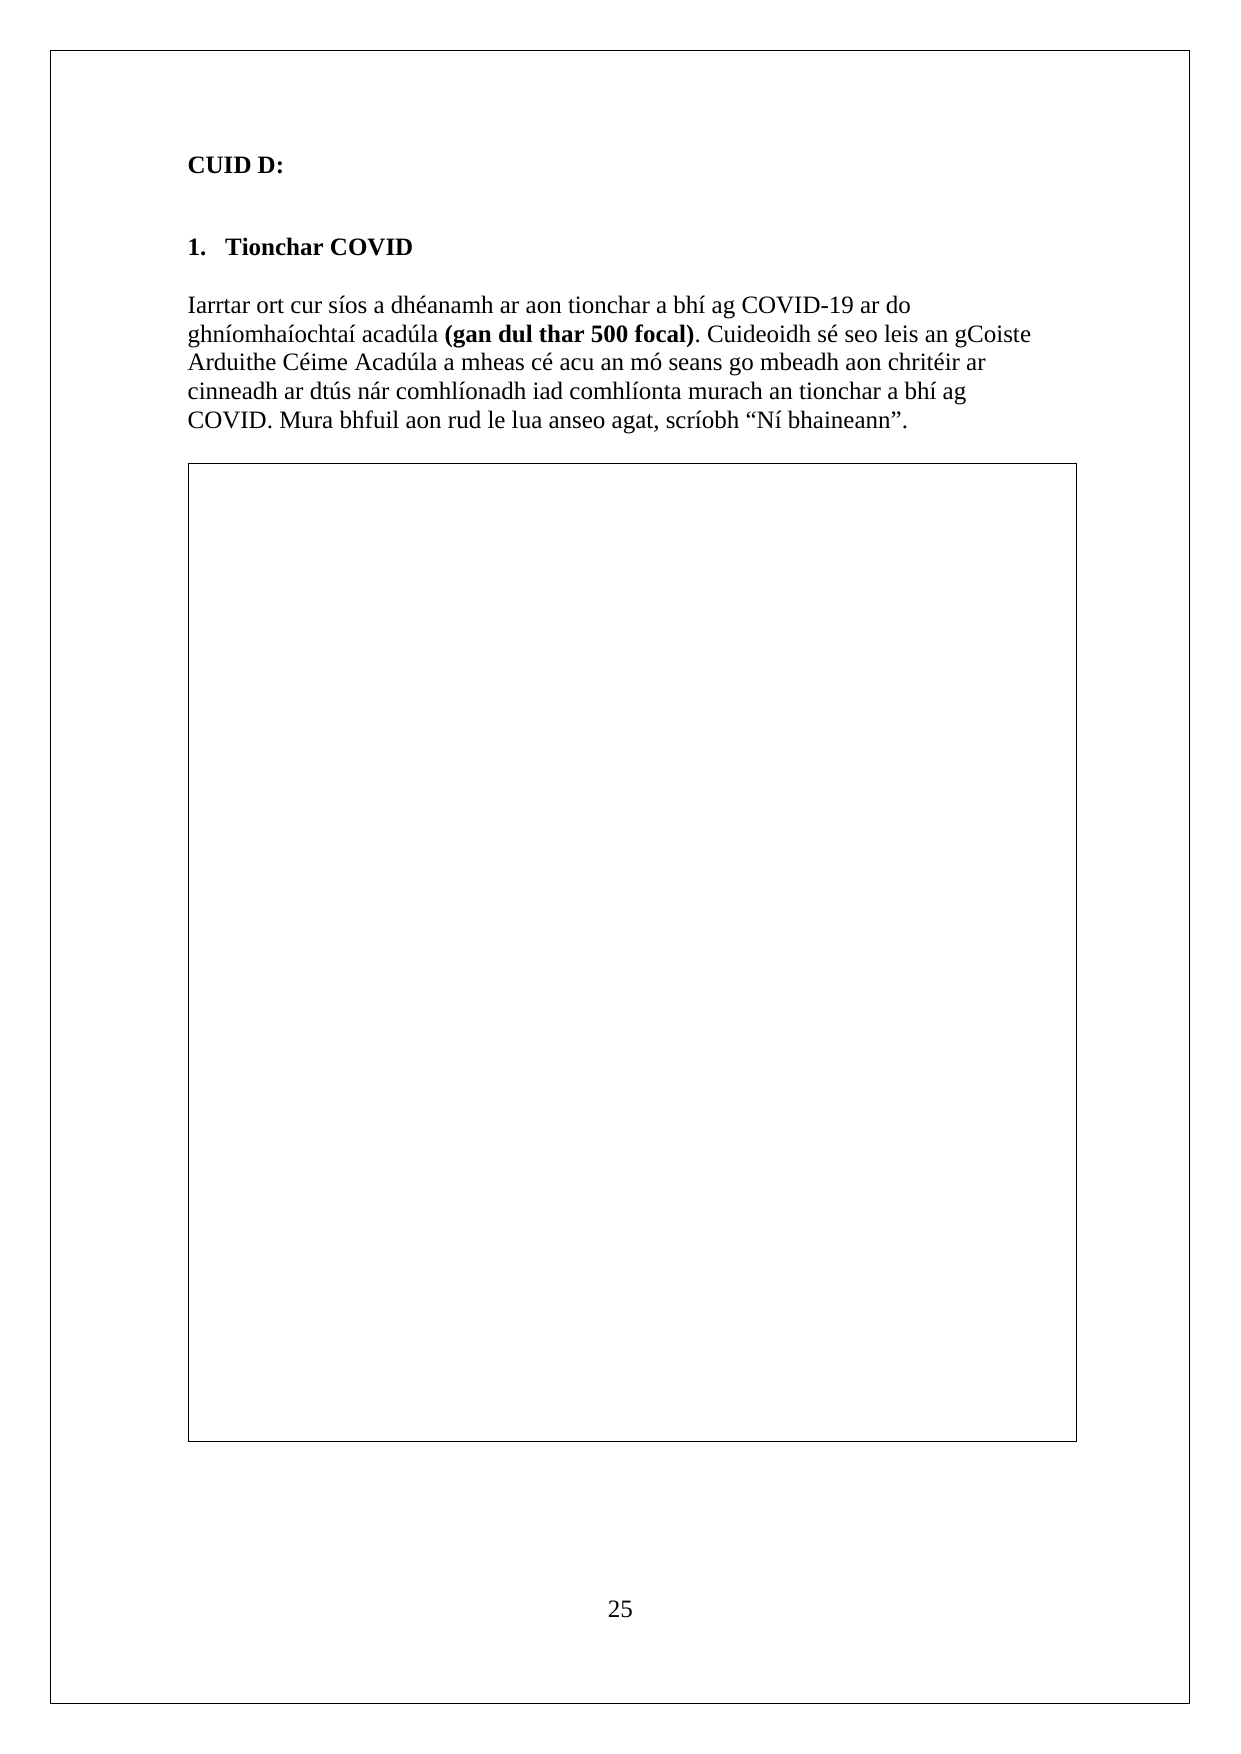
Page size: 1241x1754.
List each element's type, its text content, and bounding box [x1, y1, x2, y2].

list Tionchar COVID [187, 232, 1053, 261]
text Iarrtar ort cur síos a dhéanamh ar aon tionchar a bhí ag COVID-19 ar do ghníomhaíochtaí acadúla (gan dul thar 500 focal). Cuideoidh sé seo leis an gCoiste Arduithe Céime Acadúla a mheas cé acu an mó seans go mbeadh aon chritéir ar cinneadh ar dtús nár comhlíonadh iad comhlíonta murach an tionchar a bhí ag COVID. Mura bhfuil aon rud le lua anseo agat, scríobh “Ní bhaineann”. [187, 290, 1053, 434]
table_header [189, 464, 1076, 1441]
text CUID D: [187, 150, 1053, 179]
